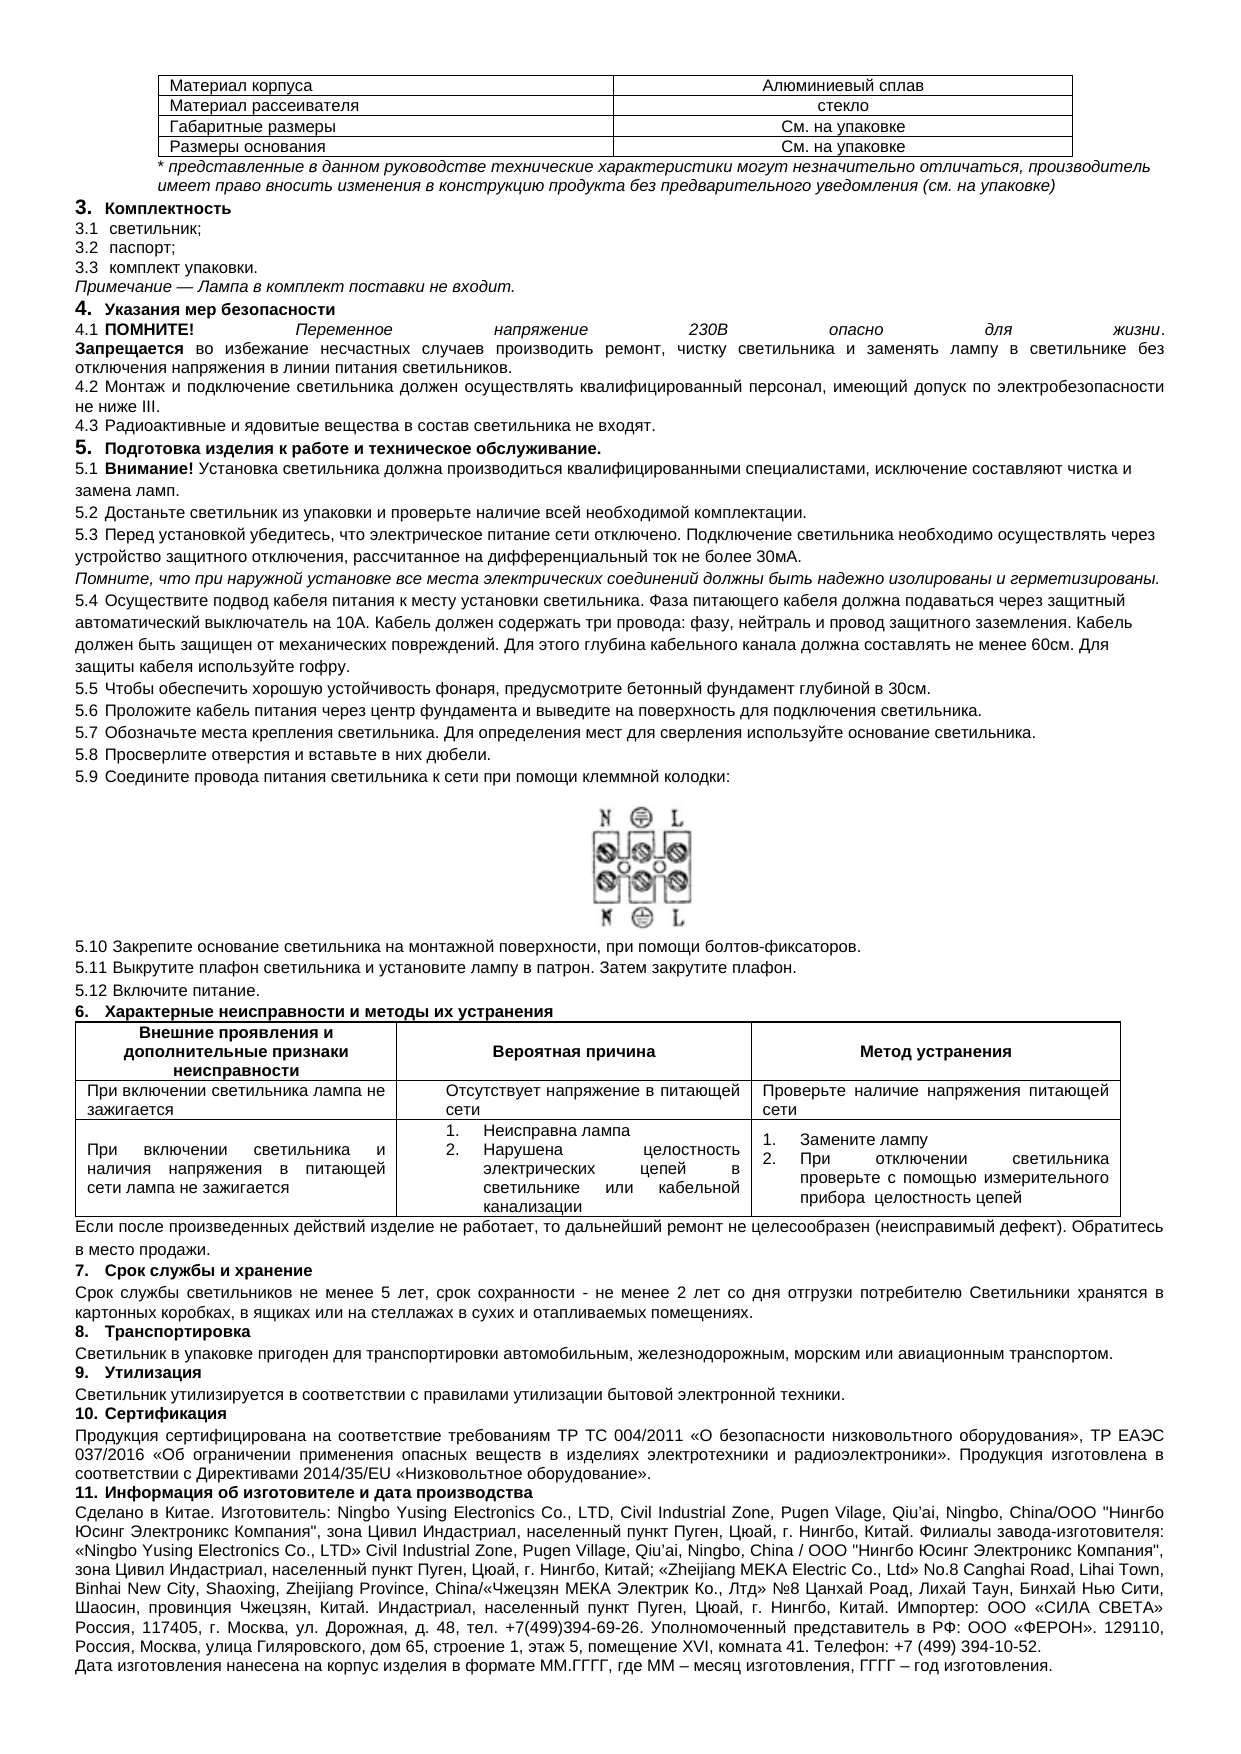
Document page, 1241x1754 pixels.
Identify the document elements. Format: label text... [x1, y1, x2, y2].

list Сертификация [75, 1404, 1165, 1423]
list Светильник в упаковке пригоден для транспортировки автомобильным, железнодорожным, морским или авиационным транспортом. [75, 1343, 1165, 1363]
table_header Вероятная причина [397, 1023, 751, 1080]
list Подготовка изделия к работе и техническое обслуживание. [75, 435, 1165, 459]
table_cell Отсутствует напряжение в питающей сети [397, 1081, 751, 1119]
list светильник; [75, 219, 1165, 238]
table_cell Материал корпуса [159, 76, 613, 95]
list Характерные неисправности и методы их устранения [75, 1002, 1165, 1021]
list ПОМНИТЕ! Переменное напряжение 230В опасно для жизни. Запрещается во избежание несчастных случаев производить ремонт, чистку светильника и заменять лампу в светильнике без отключения напряжения в линии питания светильников. [75, 320, 1165, 377]
list Соедините провода питания светильника к сети при помощи клеммной колодки: [75, 766, 1165, 786]
list Срок службы и хранение [75, 1261, 1165, 1280]
list Закрепите основание светильника на монтажной поверхности, при помощи болтов-фиксаторов. [75, 936, 1165, 956]
table_cell При включении светильника лампа не зажигается [76, 1081, 396, 1119]
table_cell Материал рассеивателя [159, 96, 613, 115]
text Продукция сертифицирована на соответствие требованиям ТР ТС 004/2011 «О безопасности низковольтного оборудования», ТР ЕАЭС 037/2016 «Об ограничении применения опасных веществ в изделиях электротехники и радиоэлектроники». Продукция изготовлена в соответствии с Директивами 2014/35/EU «Низковольтное оборудование». [75, 1426, 1165, 1483]
list Срок службы светильников не менее 5 лет, срок сохранности - не менее 2 лет со дня отгрузки потребителю Светильники хранятся в картонных коробках, в ящиках или на стеллажах в сухих и отапливаемых помещениях. [75, 1283, 1165, 1322]
list Информация об изготовителе и дата производства [75, 1483, 1165, 1502]
list Чтобы обеспечить хорошую устойчивость фонаря, предусмотрите бетонный фундамент глубиной в 30см. [75, 678, 1165, 698]
list Включите питание. [75, 980, 1165, 999]
picture [571, 788, 706, 933]
list Внимание! Установка светильника должна производиться квалифицированными специалистами, исключение составляют чистка и замена ламп. [75, 459, 1165, 500]
table_cell Размеры основания [159, 137, 613, 156]
table_cell При включении светильника и наличия напряжения в питающей сети лампа не зажигается [76, 1120, 396, 1216]
list Проложите кабель питания через центр фундамента и выведите на поверхность для подключения светильника. [75, 701, 1165, 720]
list Светильник утилизируется в соответствии с правилами утилизации бытовой электронной техники. [75, 1385, 1165, 1404]
text Сделано в Китае. Изготовитель: Ningbo Yusing Electronics Co., LTD, Civil Industrial Zone, Pugen Vilage, Qiu’ai, Ningbo, China/ООО "Нингбо Юсинг Электроникс Компания", зона Цивил Индастриал, населенный пункт Пуген, Цюай, г. Нингбо, Китай. Филиалы завода-изготовителя: «Ningbo Yusing Electronics Co., LTD» Civil Industrial Zone, Pugen Village, Qiu’ai, Ningbo, China / ООО "Нингбо Юсинг Электроникс Компания", зона Цивил Индастриал, населенный пункт Пуген, Цюай, г. Нингбо, Китай; «Zheijiang MEKA Electric Co., Ltd» No.8 Canghai Road, Lihai Town, Binhai New City, Shaoxing, Zheijiang Province, China/«Чжецзян МЕКА Электрик Ко., Лтд» №8 Цанхай Роад, Лихай Таун, Бинхай Нью Сити, Шаосин, провинция Чжецзян, Китай. Индастриал, населенный пункт Пуген, Цюай, г. Нингбо, Китай. Импортер: ООО «СИЛА СВЕТА» Россия, 117405, г. Москва, ул. Дорожная, д. 48, тел. +7(499)394-69-26. Уполномоченный представитель в РФ: ООО «ФЕРОН». 129110, Россия, Москва, улица Гиляровского, дом 65, строение 1, этаж 5, помещение XVI, комната 41. Телефон: +7 (499) 394-10-52. [75, 1502, 1165, 1656]
table_cell Замените лампу При отключении светильника проверьте с помощью измерительного прибора целостность цепей [752, 1120, 1120, 1216]
list Просверлите отверстия и вставьте в них дюбели. [75, 744, 1165, 764]
list Радиоактивные и ядовитые вещества в состав светильника не входят. [75, 416, 1165, 435]
text * представленные в данном руководстве технические характеристики могут незначительно отличаться, производитель имеет право вносить изменения в конструкцию продукта без предварительного уведомления (см. на упаковке) [157, 157, 1165, 195]
text Примечание — Лампа в комплект поставки не входит. [75, 277, 1165, 296]
table_cell См. на упаковке [614, 137, 1072, 156]
table_header Внешние проявления и дополнительные признаки неисправности [76, 1023, 396, 1080]
list Монтаж и подключение светильника должен осуществлять квалифицированный персонал, имеющий допуск по электробезопасности не ниже III. [75, 377, 1165, 416]
list Перед установкой убедитесь, что электрическое питание сети отключено. Подключение светильника необходимо осуществлять через устройство защитного отключения, рассчитанное на дифференциальный ток не более 30мА. [75, 525, 1165, 566]
table_cell Проверьте наличие напряжения питающей сети [752, 1081, 1120, 1119]
list Комплектность [75, 195, 1165, 219]
table_header Метод устранения [752, 1023, 1120, 1080]
list Осуществите подвод кабеля питания к месту установки светильника. Фаза питающего кабеля должна подаваться через защитный автоматический выключатель на 10А. Кабель должен содержать три провода: фазу, нейтраль и провод защитного заземления. Кабель должен быть защищен от механических повреждений. Для этого глубина кабельного канала должна составлять не менее 60см. Для защиты кабеля используйте гофру. [75, 591, 1165, 676]
table_cell стекло [614, 96, 1072, 115]
table_cell См. на упаковке [614, 116, 1072, 136]
table_cell Габаритные размеры [159, 116, 613, 136]
table_cell Алюминиевый сплав [614, 76, 1072, 95]
list комплект упаковки. [75, 257, 1165, 277]
list Указания мер безопасности [75, 296, 1165, 320]
list Выкрутите плафон светильника и установите лампу в патрон. Затем закрутите плафон. [75, 958, 1165, 977]
list Помните, что при наружной установке все места электрических соединений должны быть надежно изолированы и герметизированы. [75, 569, 1165, 588]
list Обозначьте места крепления светильника. Для определения мест для сверления используйте основание светильника. [75, 722, 1165, 742]
list Если после произведенных действий изделие не работает, то дальнейший ремонт не целесообразен (неисправимый дефект). Обратитесь в место продажи. [75, 1217, 1165, 1258]
list Достаньте светильник из упаковки и проверьте наличие всей необходимой комплектации. [75, 503, 1165, 522]
list Утилизация [75, 1363, 1165, 1382]
table_cell Неисправна лампа Нарушена целостность электрических цепей в светильнике или кабельной канализации [397, 1120, 751, 1216]
list паспорт; [75, 238, 1165, 257]
list Транспортировка [75, 1322, 1165, 1341]
text Дата изготовления нанесена на корпус изделия в формате ММ.ГГГГ, где ММ – месяц изготовления, ГГГГ – год изготовления. [75, 1656, 1165, 1675]
